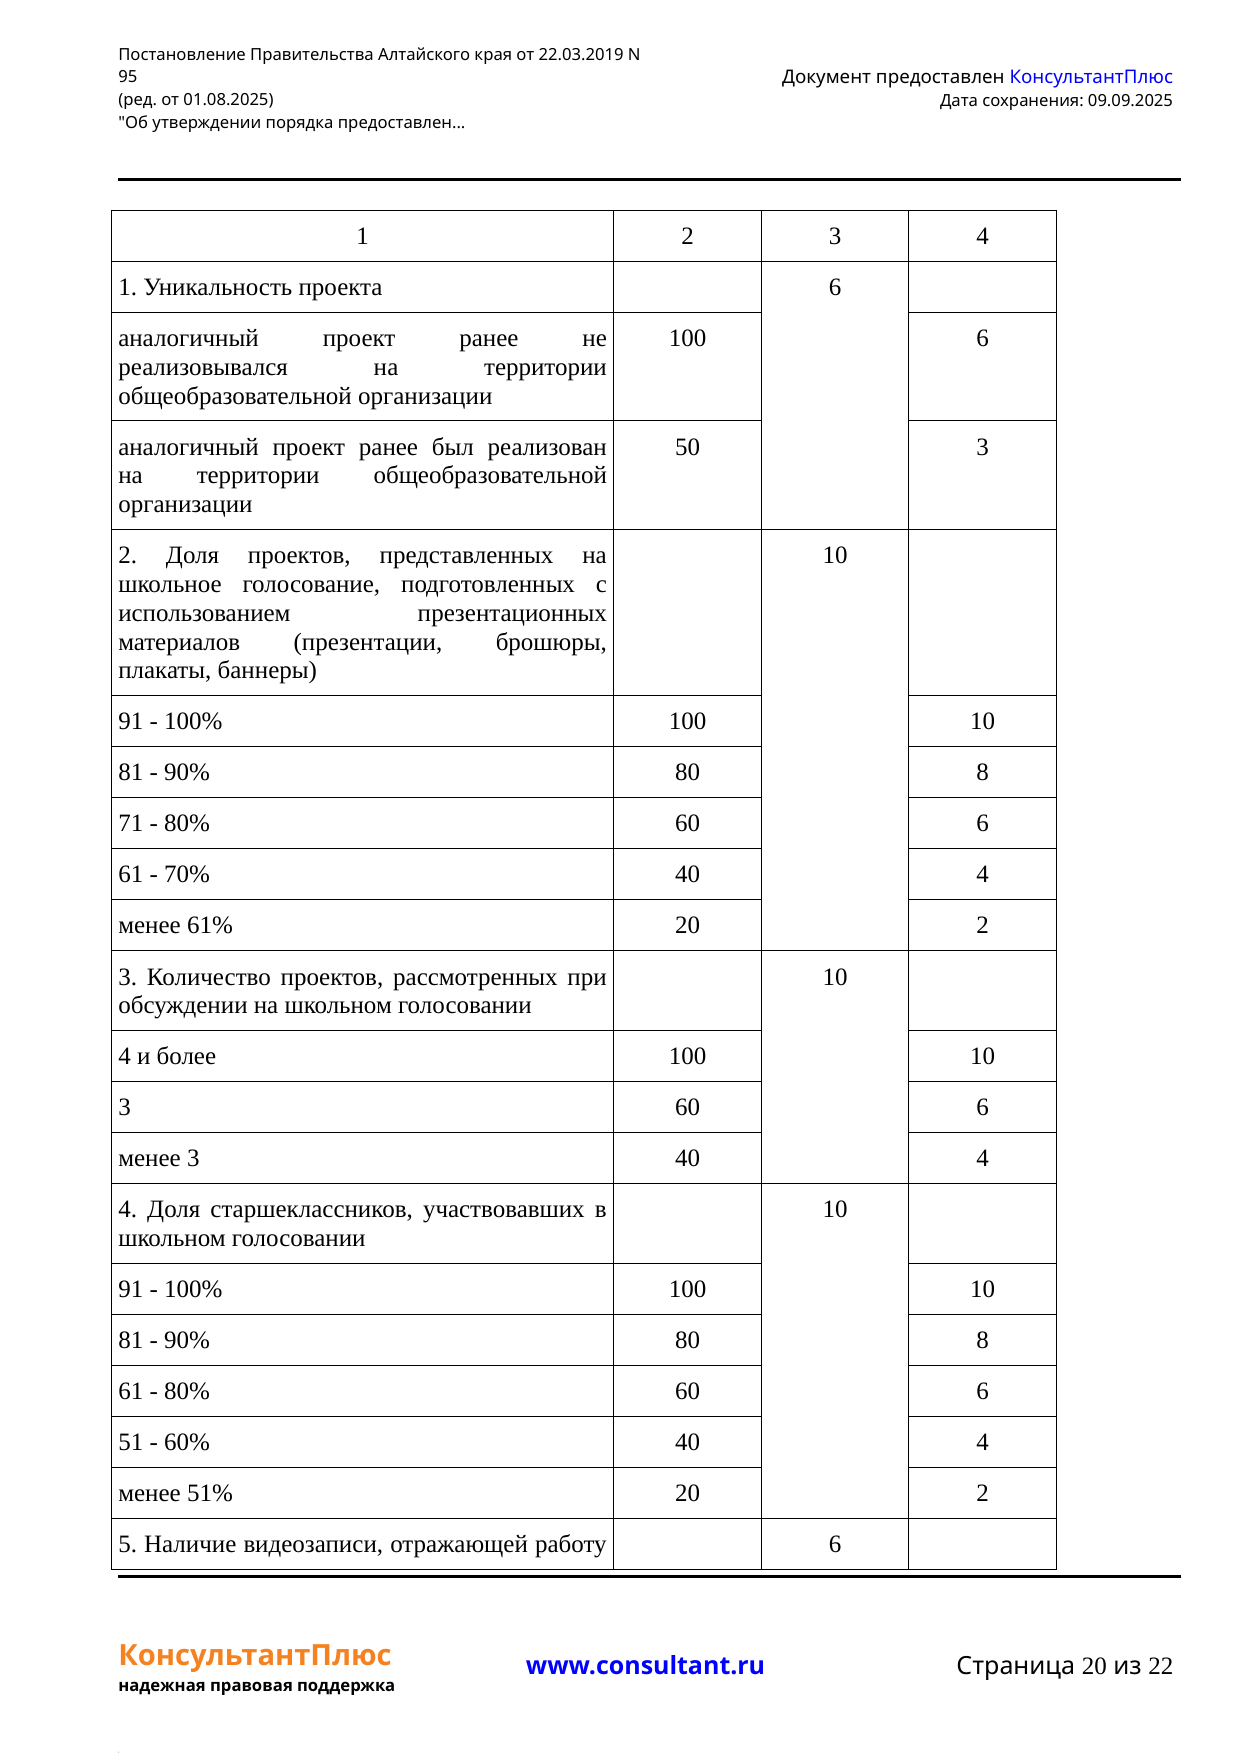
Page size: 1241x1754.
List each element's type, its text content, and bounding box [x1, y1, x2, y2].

table_cell менее 3 [112, 1133, 613, 1183]
table_cell 6 [762, 1519, 908, 1569]
table_cell 2 [909, 1468, 1056, 1518]
table_cell 81 - 90% [112, 1315, 613, 1365]
table_cell аналогичный проект ранее был реализован на территории общеобразовательной организации [112, 421, 613, 529]
table_cell 40 [614, 849, 761, 899]
table_cell 4 [909, 849, 1056, 899]
table_cell 100 [614, 1031, 761, 1081]
table_cell 60 [614, 798, 761, 848]
table_cell 81 - 90% [112, 747, 613, 797]
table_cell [112, 1519, 613, 1569]
table_cell 40 [614, 1417, 761, 1467]
table_cell 4. Доля старшеклассников, участвовавших в школьном голосовании [112, 1184, 613, 1263]
table_cell 3. Количество проектов, рассмотренных при обсуждении на школьном голосовании [112, 951, 613, 1030]
table_cell 6 [909, 798, 1056, 848]
table_cell 61 - 80% [112, 1366, 613, 1416]
table_cell менее 61% [112, 900, 613, 950]
table_cell [614, 262, 761, 312]
table_cell 91 - 100% [112, 696, 613, 746]
table_cell 60 [614, 1082, 761, 1132]
table_cell 6 [909, 313, 1056, 420]
table_cell 51 - 60% [112, 1417, 613, 1467]
table_cell [909, 530, 1056, 695]
table_cell 40 [614, 1133, 761, 1183]
table_cell 1. Уникальность проекта [112, 262, 613, 312]
table_cell 6 [909, 1366, 1056, 1416]
table_cell 2 [909, 900, 1056, 950]
table_cell 3 [762, 211, 908, 261]
table_cell 60 [614, 1366, 761, 1416]
table_cell 4 [909, 1417, 1056, 1467]
table_cell 10 [909, 1031, 1056, 1081]
table_cell 10 [909, 696, 1056, 746]
table_cell [614, 1519, 761, 1569]
table_cell 80 [614, 747, 761, 797]
table_cell 4 и более [112, 1031, 613, 1081]
table_cell 10 [909, 1264, 1056, 1314]
table_cell 80 [614, 1315, 761, 1365]
table_cell 6 [762, 262, 908, 529]
table_cell 20 [614, 1468, 761, 1518]
table_cell аналогичный проект ранее не реализовывался на территории общеобразовательной организации [112, 313, 613, 420]
table_cell 4 [909, 1133, 1056, 1183]
table_cell 10 [762, 951, 908, 1183]
table_cell 10 [762, 530, 908, 950]
table_cell 91 - 100% [112, 1264, 613, 1314]
table_cell 20 [614, 900, 761, 950]
table_cell 100 [614, 696, 761, 746]
table_cell 10 [762, 1184, 908, 1518]
table_cell 1 [112, 211, 613, 261]
table_cell 100 [614, 1264, 761, 1314]
table_cell [909, 1519, 1056, 1569]
table_cell 2. Доля проектов, представленных на школьное голосование, подготовленных с использованием презентационных материалов (презентации, брошюры, плакаты, баннеры) [112, 530, 613, 695]
table_cell 2 [614, 211, 761, 261]
table_cell 3 [909, 421, 1056, 529]
table_cell менее 51% [112, 1468, 613, 1518]
table_cell [909, 1184, 1056, 1263]
table_cell 8 [909, 1315, 1056, 1365]
table_cell 4 [909, 211, 1056, 261]
table_cell 50 [614, 421, 761, 529]
table_cell 71 - 80% [112, 798, 613, 848]
table_cell [909, 951, 1056, 1030]
table_cell 100 [614, 313, 761, 420]
table_cell [614, 1184, 761, 1263]
table_cell 8 [909, 747, 1056, 797]
table_cell [614, 530, 761, 695]
table_cell [909, 262, 1056, 312]
table_cell [614, 951, 761, 1030]
table_cell 3 [112, 1082, 613, 1132]
table_cell 61 - 70% [112, 849, 613, 899]
table_cell 6 [909, 1082, 1056, 1132]
